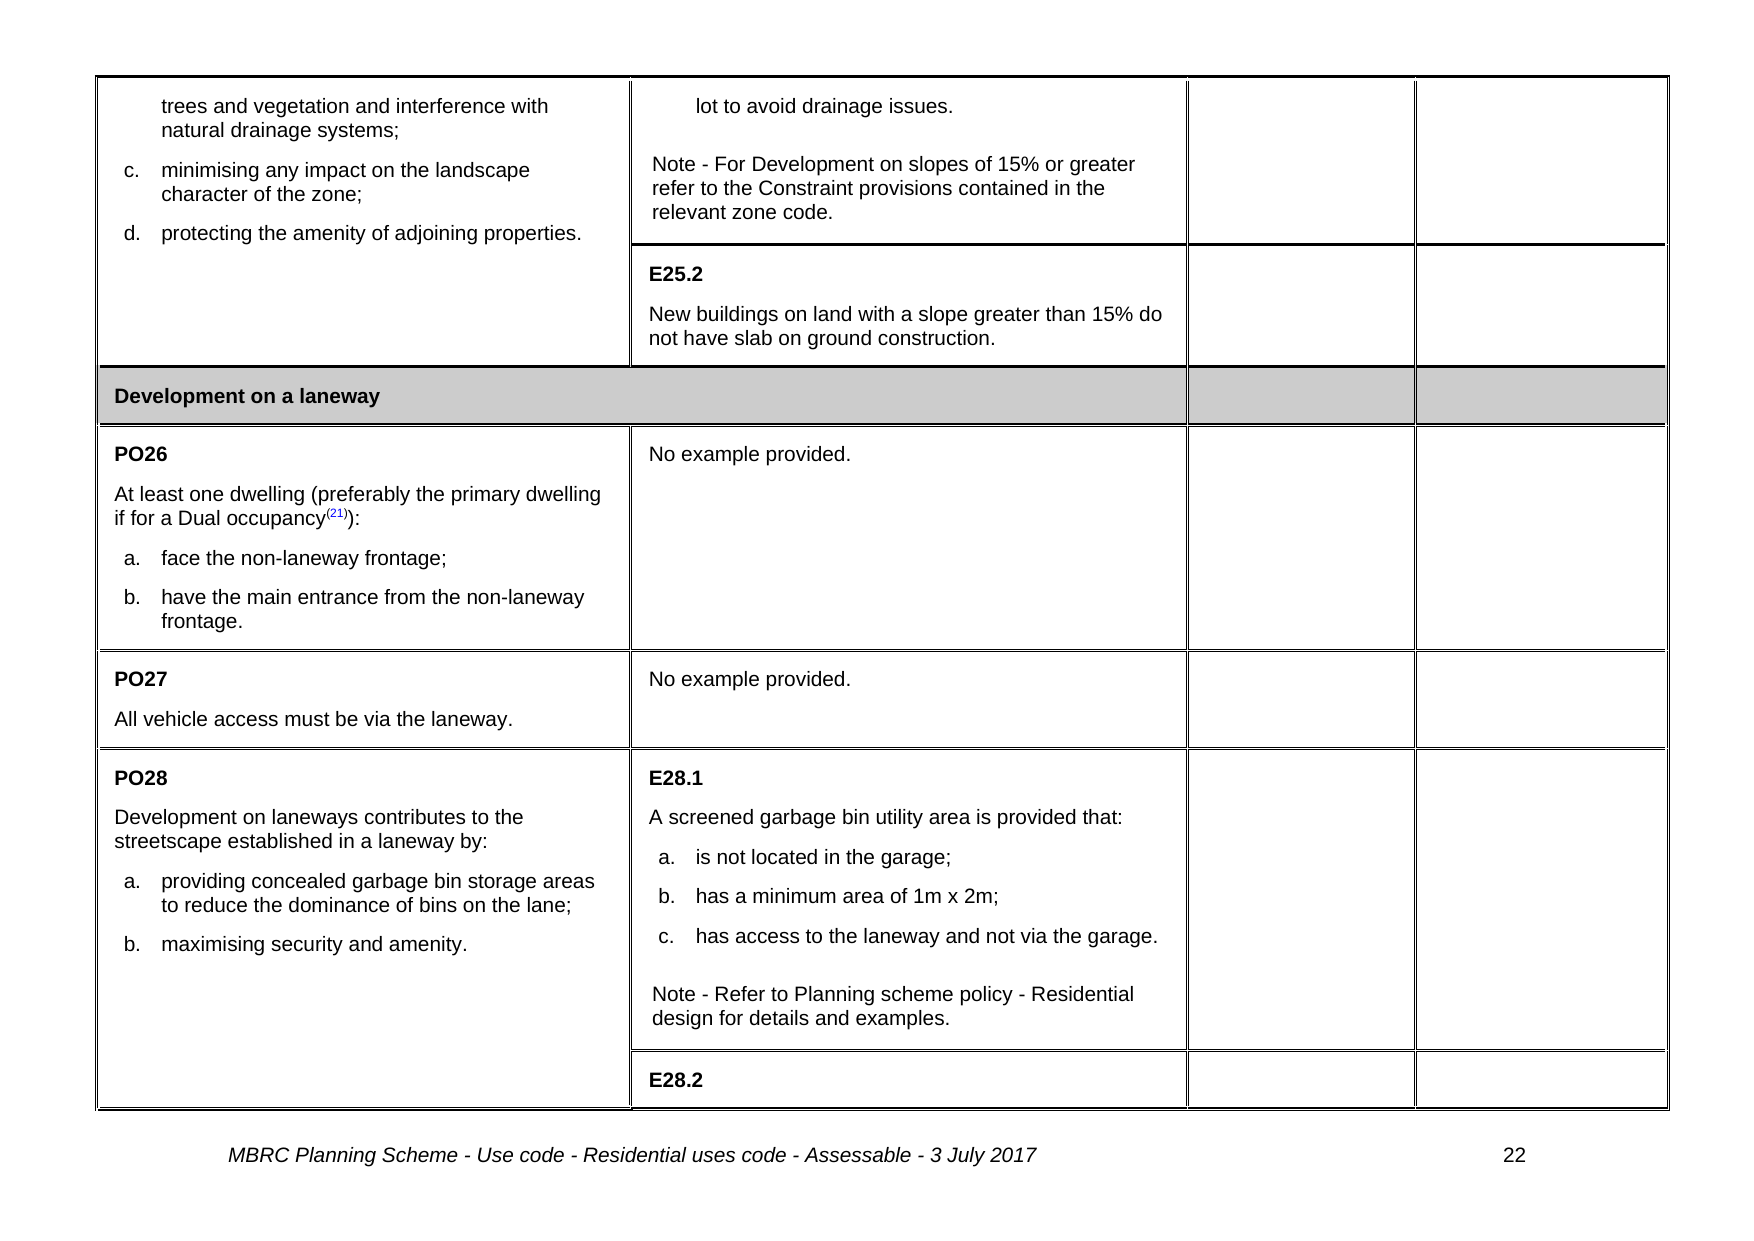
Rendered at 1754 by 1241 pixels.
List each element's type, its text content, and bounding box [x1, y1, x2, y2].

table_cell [98, 78, 631, 365]
table_cell [1189, 368, 1414, 423]
table_cell Development on a laneway [98, 365, 1186, 423]
table_cell No example provided. [632, 652, 1186, 746]
table_cell E25.2 New buildings on land with a slope greater than 15% do not have slab on ground construction. [632, 246, 1186, 365]
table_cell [631, 78, 1187, 243]
table_cell [1188, 78, 1416, 243]
table_cell [1189, 652, 1414, 746]
table_cell PO26 At least one dwelling (preferably the primary dwelling if for a Dual occupancy(21)): face the non-laneway frontage; have the main entrance from the non-laneway frontage. [98, 423, 629, 648]
table_cell [1416, 78, 1667, 243]
table_cell [1417, 243, 1668, 365]
table_cell No example provided. [632, 427, 1186, 648]
table_cell [1417, 423, 1667, 648]
table_cell [1189, 246, 1414, 365]
table_cell [1189, 427, 1414, 648]
table_cell E28.1 A screened garbage bin utility area is provided that: is not located in the garage; has a minimum area of 1m x 2m; has access to the laneway and not via the garage. [632, 750, 1186, 1049]
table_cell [631, 1052, 1187, 1107]
table_cell [1417, 746, 1667, 1049]
table_cell [1189, 750, 1414, 1049]
table_cell PO27 All vehicle access must be via the laneway. [98, 649, 629, 746]
table_cell [1188, 1052, 1416, 1107]
table_cell PO28 Development on laneways contributes to the streetscape established in a laneway by: providing concealed garbage bin storage areas to reduce the dominance of bins on the lane; maximising security and amenity. [98, 746, 631, 1107]
table_cell [1417, 649, 1667, 746]
table_cell [1416, 1049, 1668, 1107]
table_cell [1417, 365, 1667, 423]
